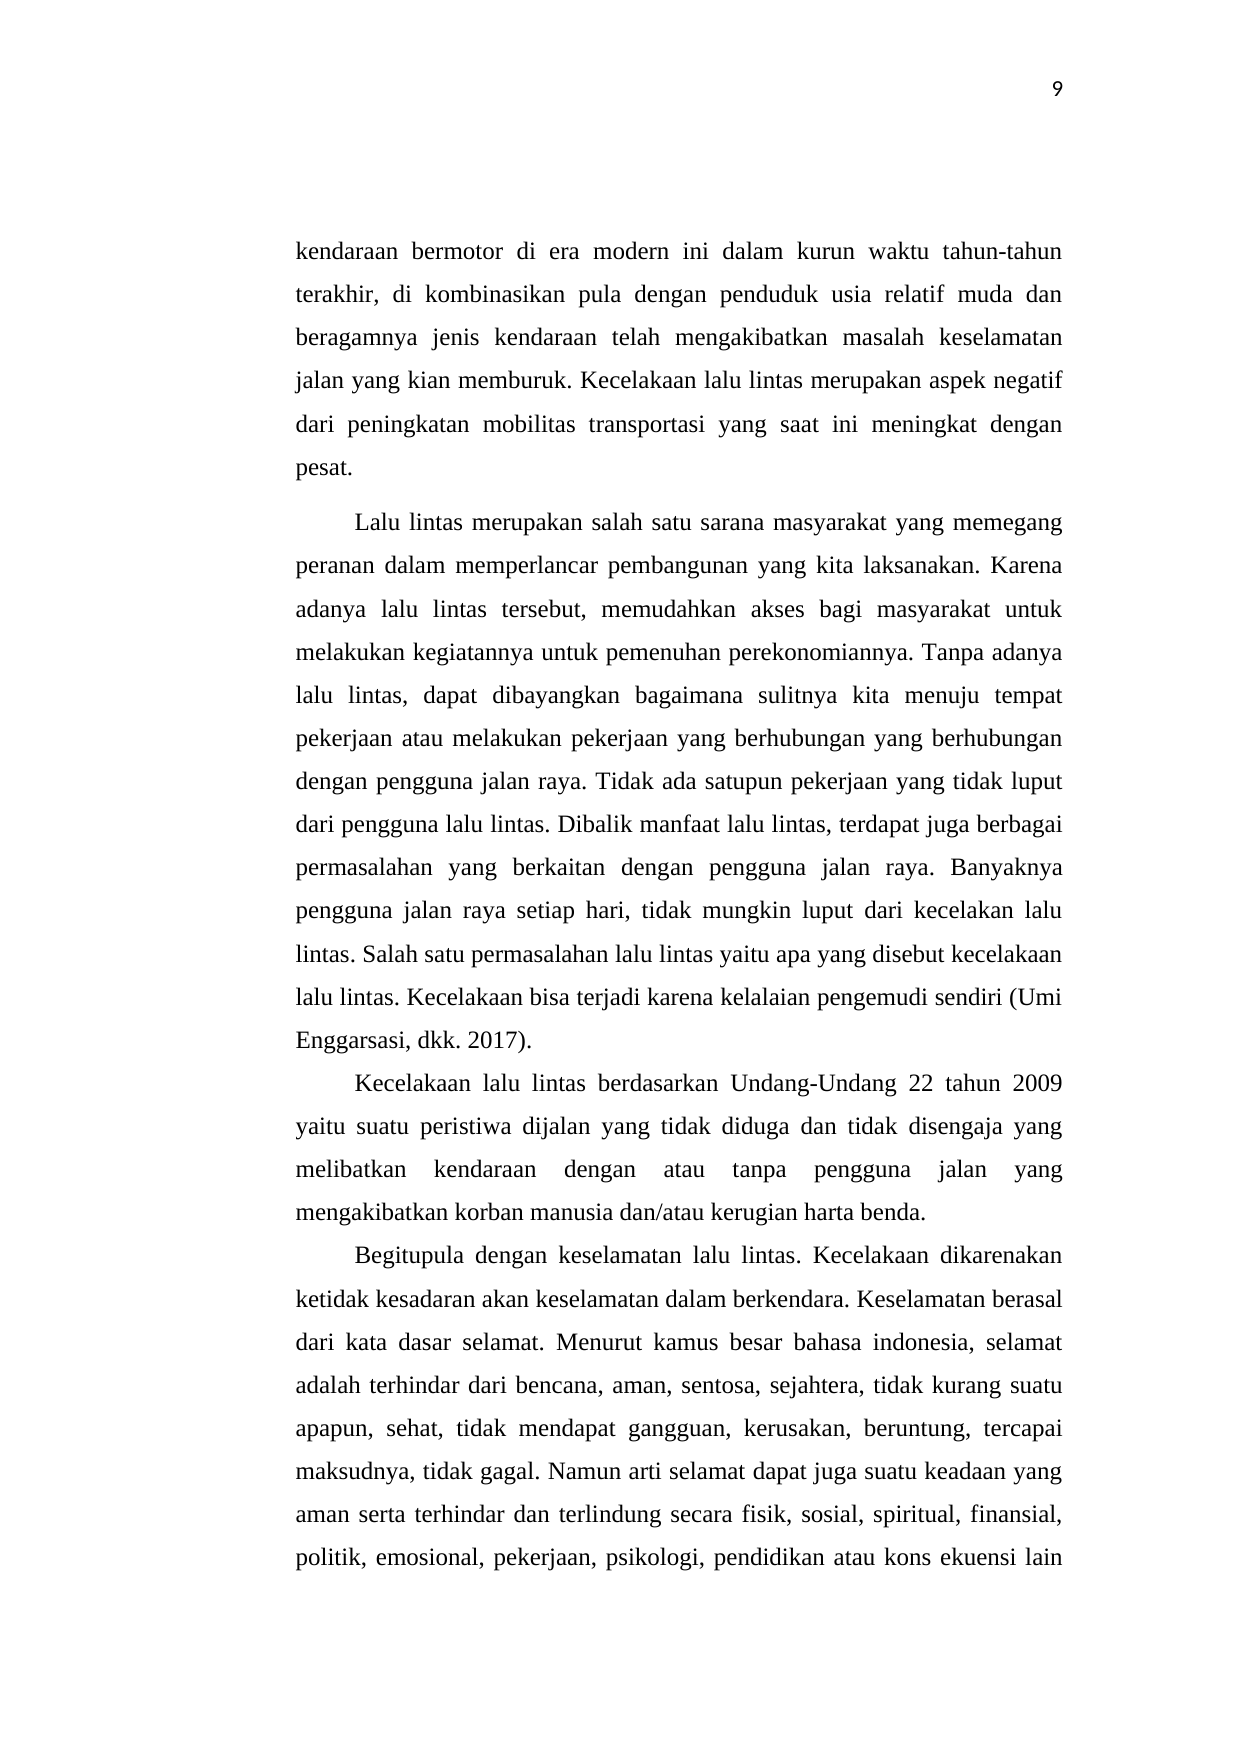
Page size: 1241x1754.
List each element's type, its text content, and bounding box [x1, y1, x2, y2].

text Lalu lintas merupakan salah satu sarana masyarakat yang memegang peranan dalam memperlancar pembangunan yang kita laksanakan. Karena adanya lalu lintas tersebut, memudahkan akses bagi masyarakat untuk melakukan kegiatannya untuk pemenuhan perekonomiannya. Tanpa adanya lalu lintas, dapat dibayangkan bagaimana sulitnya kita menuju tempat pekerjaan atau melakukan pekerjaan yang berhubungan yang berhubungan dengan pengguna jalan raya. Tidak ada satupun pekerjaan yang tidak luput dari pengguna lalu lintas. Dibalik manfaat lalu lintas, terdapat juga berbagai permasalahan yang berkaitan dengan pengguna jalan raya. Banyaknya pengguna jalan raya setiap hari, tidak mungkin luput dari kecelakan lalu lintas. Salah satu permasalahan lalu lintas yaitu apa yang disebut kecelakaan lalu lintas. Kecelakaan bisa terjadi karena kelalaian pengemudi sendiri (Umi Enggarsasi, dkk. 2017). [295, 507, 1063, 1054]
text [295, 1241, 1063, 1571]
text kendaraan bermotor di era modern ini dalam kurun waktu tahun-tahun terakhir, di kombinasikan pula dengan penduduk usia relatif muda dan beragamnya jenis kendaraan telah mengakibatkan masalah keselamatan jalan yang kian memburuk. Kecelakaan lalu lintas merupakan aspek negatif dari peningkatan mobilitas transportasi yang saat ini meningkat dengan pesat. [295, 236, 1063, 481]
text Kecelakaan lalu lintas berdasarkan Undang-Undang 22 tahun 2009 yaitu suatu peristiwa dijalan yang tidak diduga dan tidak disengaja yang melibatkan kendaraan dengan atau tanpa pengguna jalan yang mengakibatkan korban manusia dan/atau kerugian harta benda. [295, 1068, 1063, 1226]
